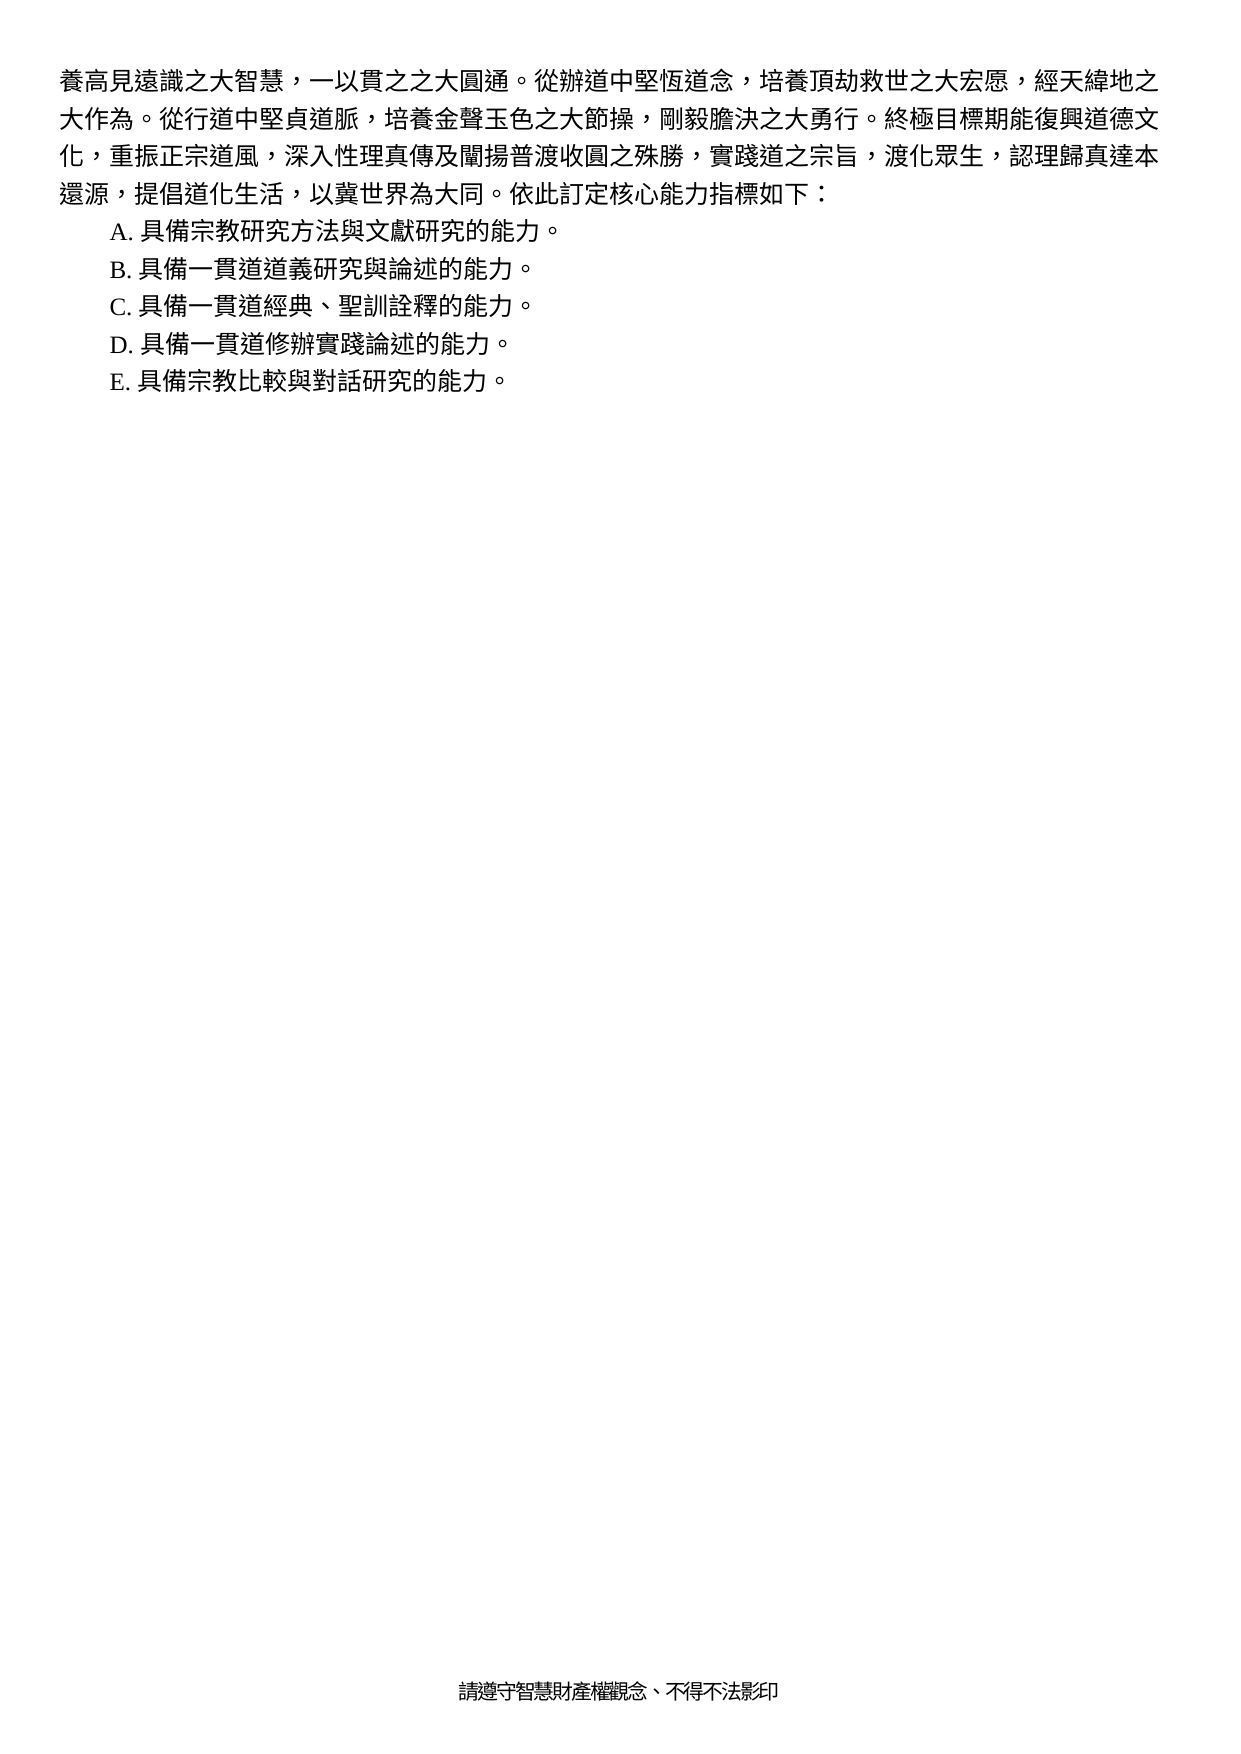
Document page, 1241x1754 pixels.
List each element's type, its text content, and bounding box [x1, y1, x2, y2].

text C. 具備一貫道經典、聖訓詮釋的能力。 [59, 286, 1181, 323]
text B. 具備一貫道道義研究與論述的能力。 [59, 248, 1181, 286]
text A. 具備宗教研究方法與文獻研究的能力。 [59, 211, 1181, 248]
text E. 具備宗教比較與對話研究的能力。 [59, 361, 1181, 398]
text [59, 61, 1181, 211]
text D. 具備一貫道修辦實踐論述的能力。 [59, 323, 1181, 361]
